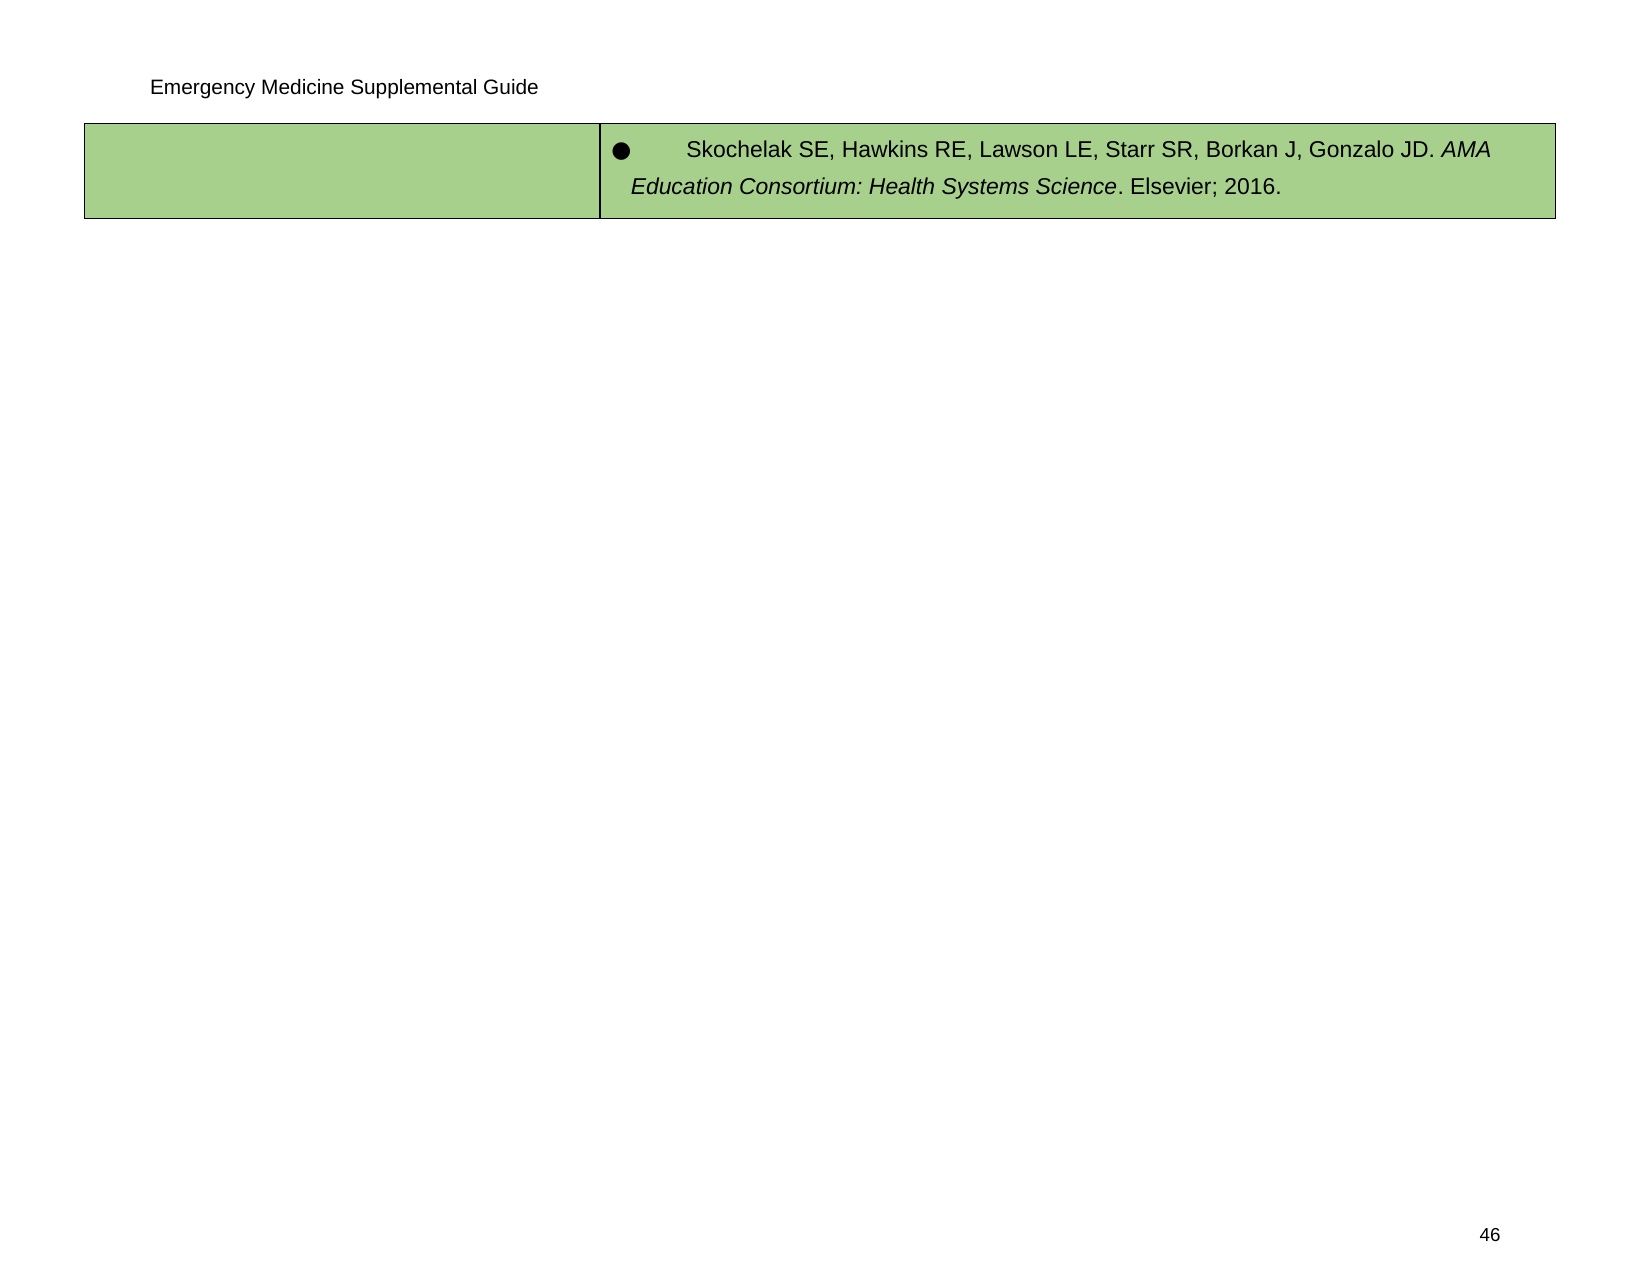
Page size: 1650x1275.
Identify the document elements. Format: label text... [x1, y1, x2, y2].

table_cell Notes or Resources [85, 124, 599, 218]
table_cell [601, 124, 1555, 218]
